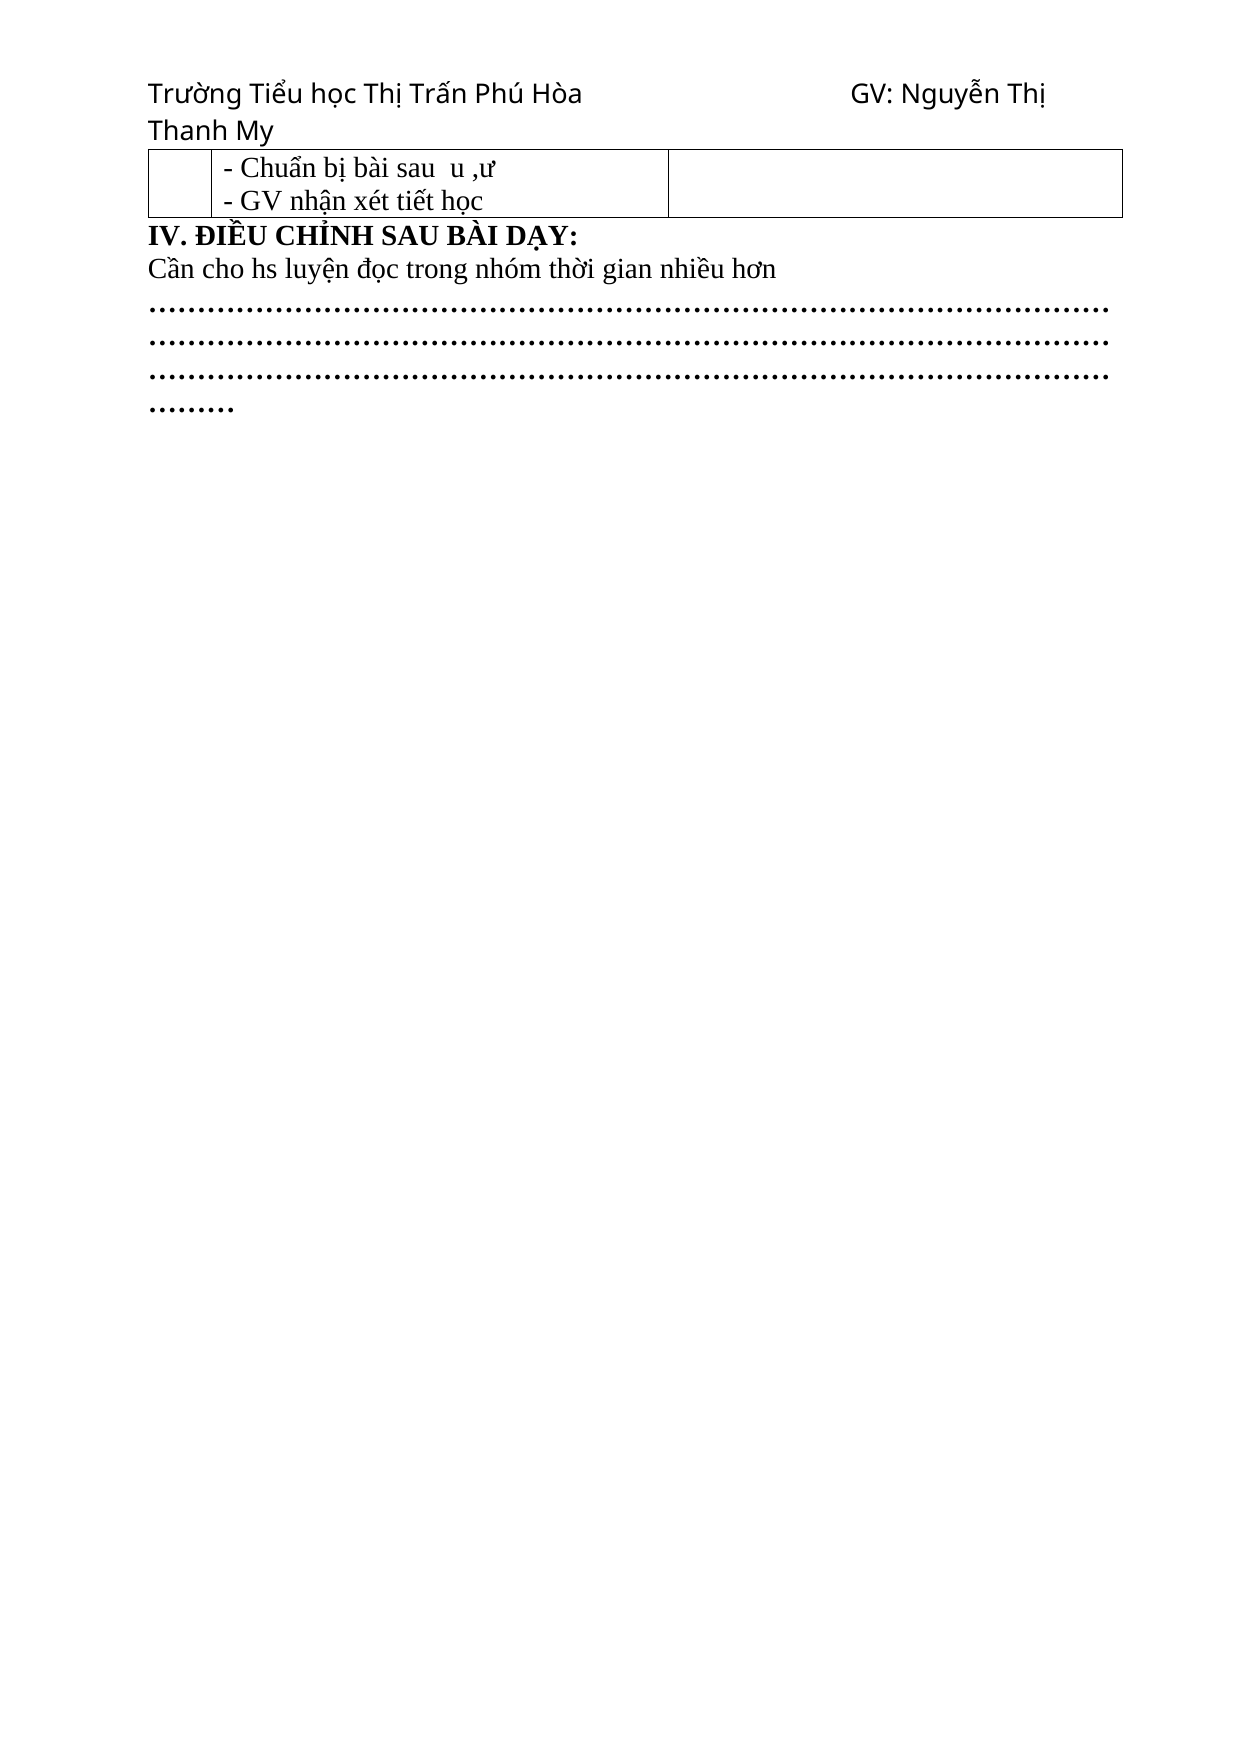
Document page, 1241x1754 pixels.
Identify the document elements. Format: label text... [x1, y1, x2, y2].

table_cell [669, 150, 1122, 217]
text Cần cho hs luyện đọc trong nhóm thời gian nhiều hơn [148, 251, 1122, 285]
text ……………………………………………………………………………………………………………………………………………………………………………………………………………………………………………………………………………… [148, 285, 1122, 419]
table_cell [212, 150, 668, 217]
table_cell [149, 150, 211, 217]
text IV. ĐIỀU CHỈNH SAU BÀI DẠY: [148, 218, 1122, 251]
